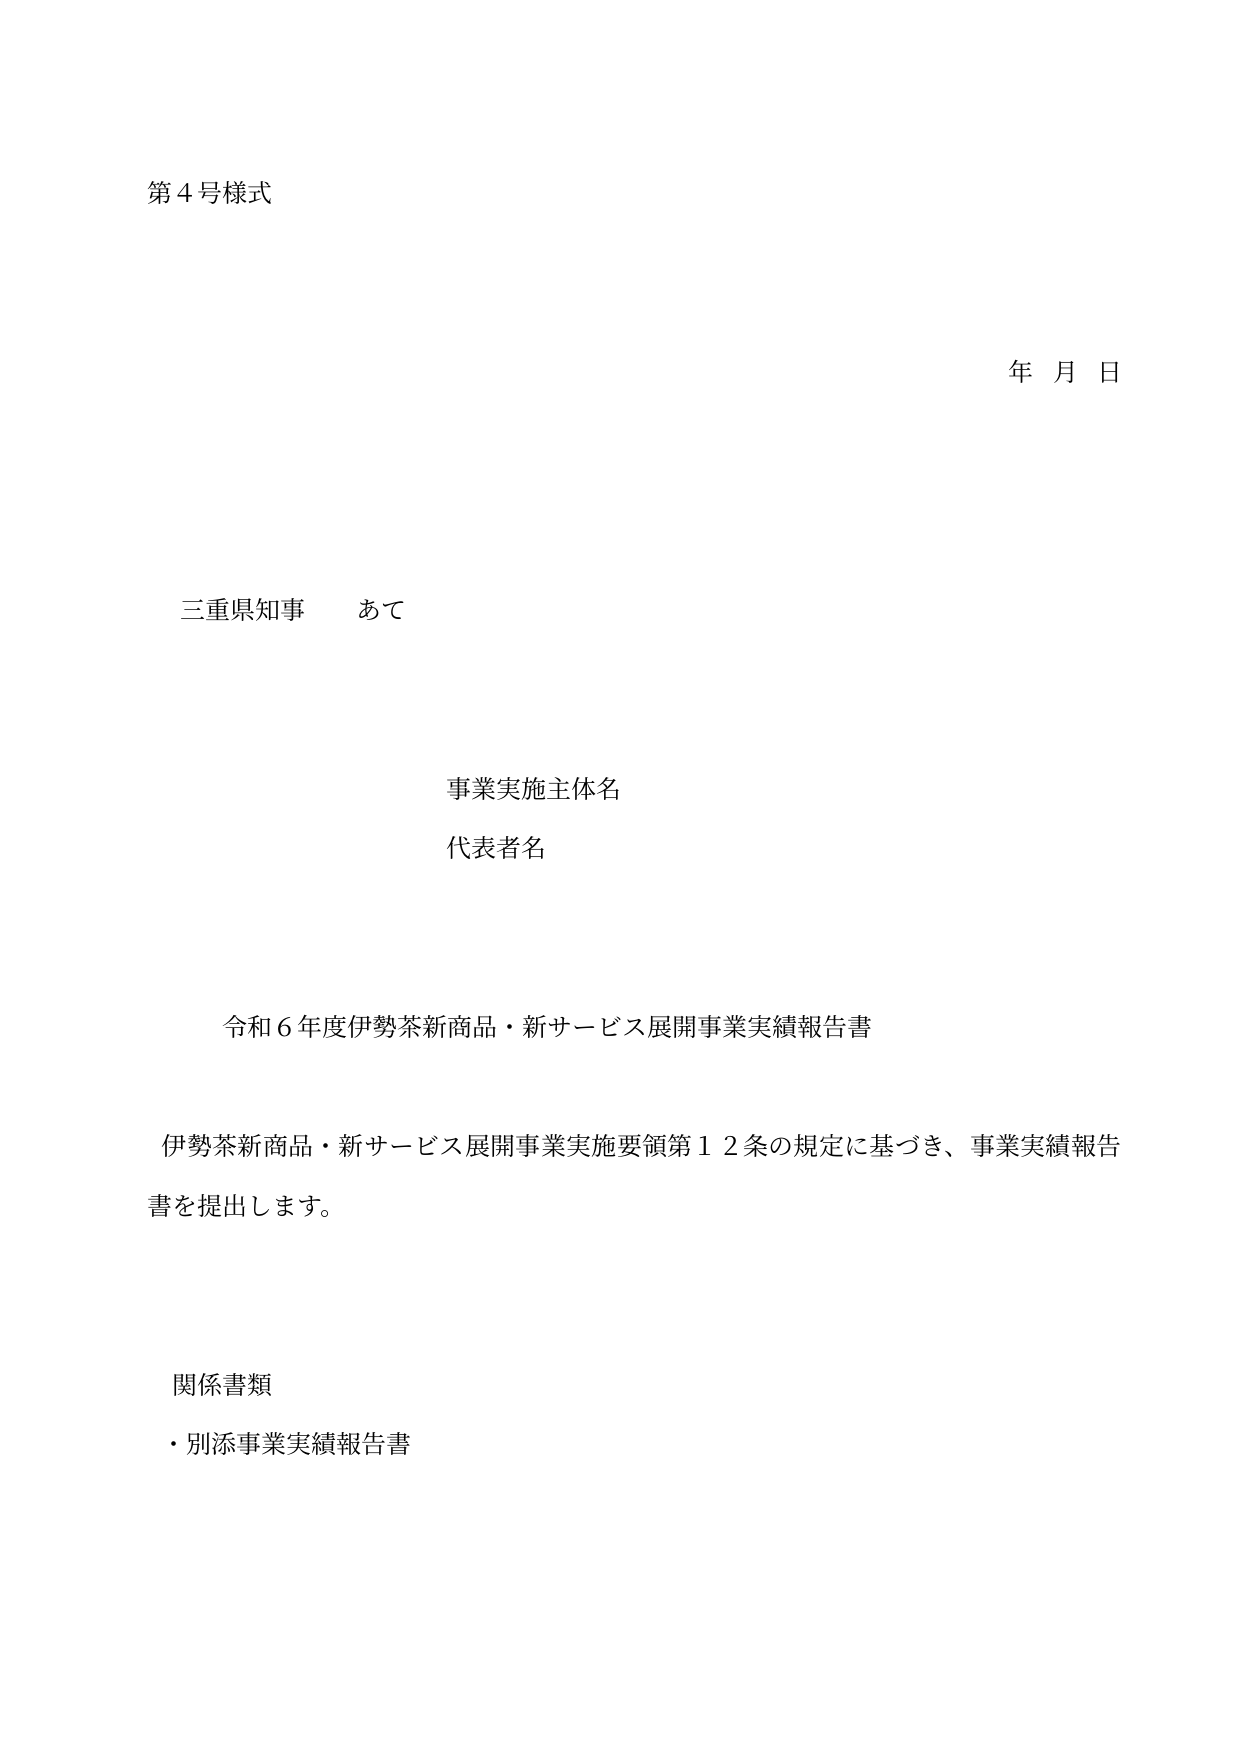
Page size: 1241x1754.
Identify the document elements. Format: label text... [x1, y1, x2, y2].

text 関係書類 [148, 1354, 1122, 1413]
text 第４号様式 [148, 162, 1122, 222]
text 事業実施主体名 [148, 758, 1122, 817]
text 三重県知事 あて [148, 579, 1122, 639]
text 令和６年度伊勢茶新商品・新サービス展開事業実績報告書 [148, 996, 1122, 1056]
text 年 月 日 [148, 341, 1122, 400]
text ・別添事業実績報告書 [148, 1413, 1122, 1473]
text 伊勢茶新商品・新サービス展開事業実施要領第１２条の規定に基づき、事業実績報告書を提出します。 [148, 1115, 1122, 1234]
text 代表者名 [148, 817, 1122, 877]
